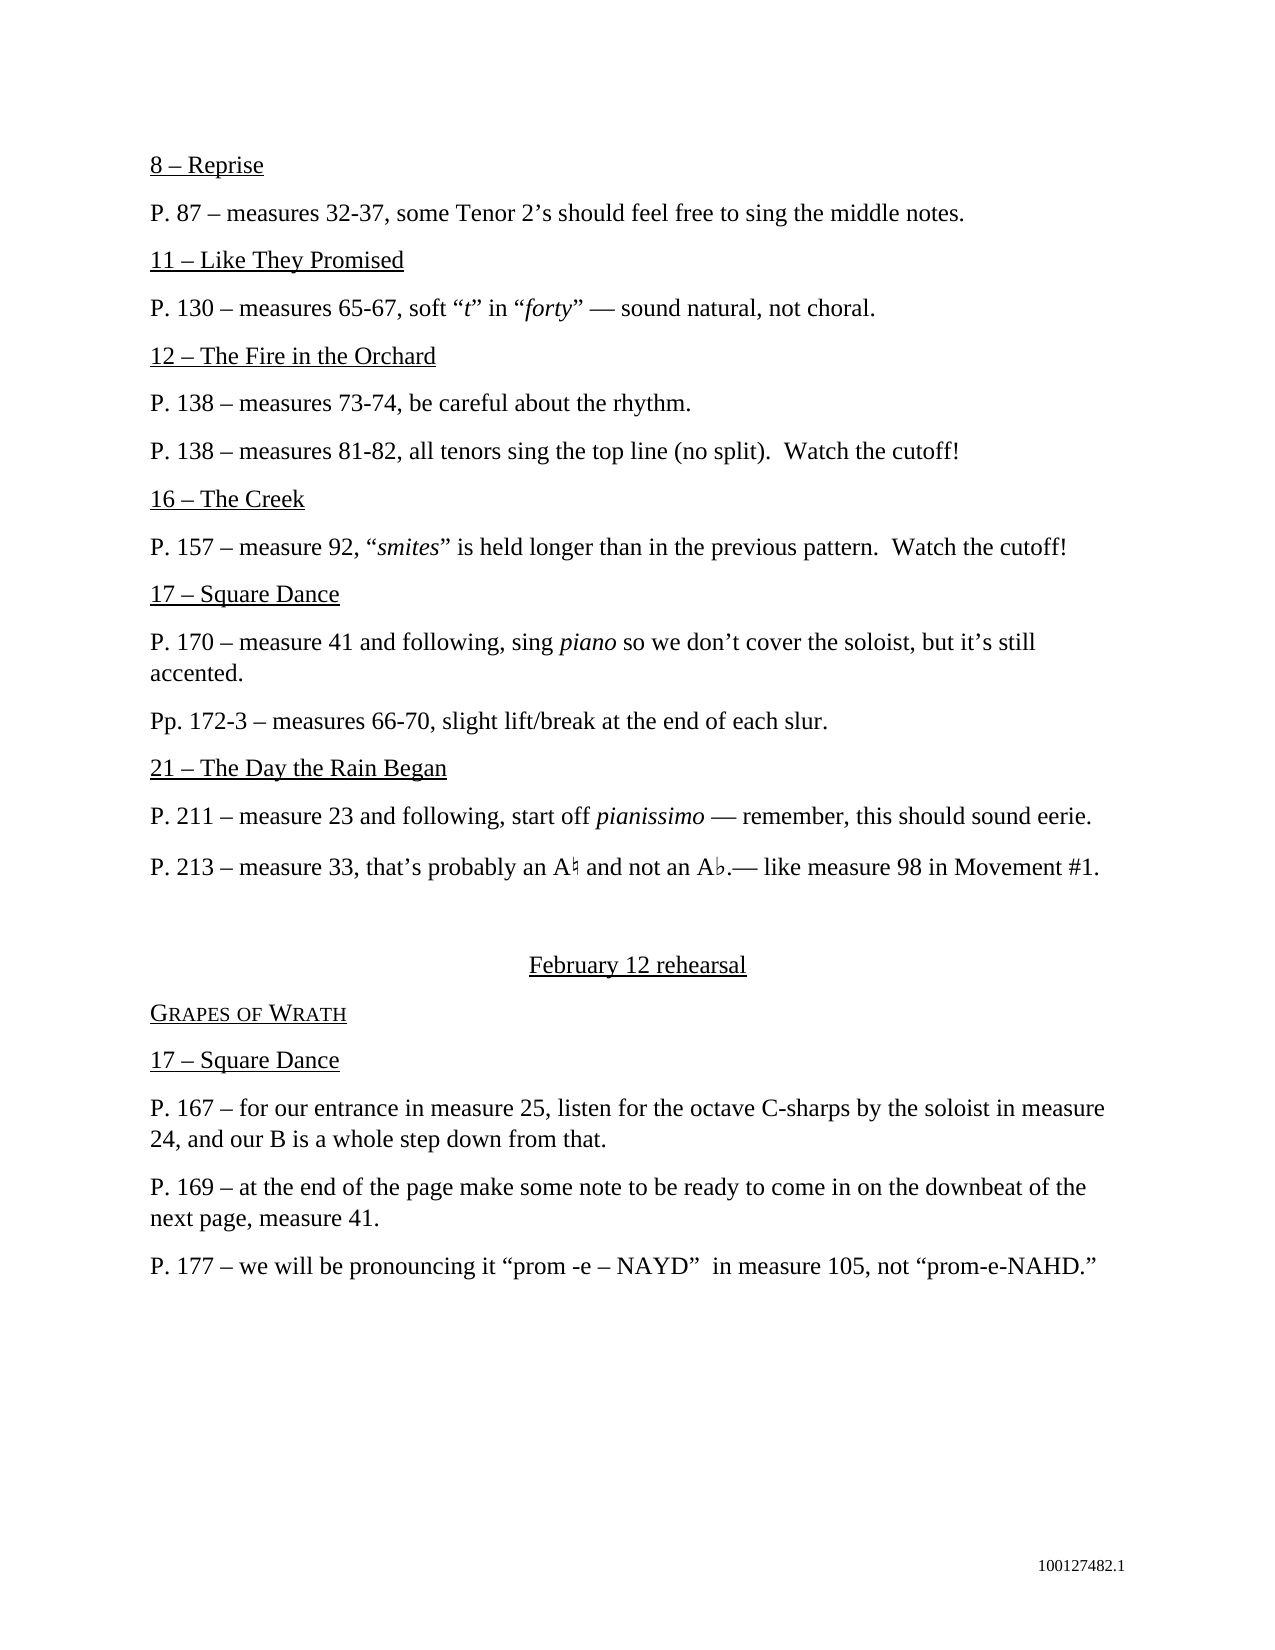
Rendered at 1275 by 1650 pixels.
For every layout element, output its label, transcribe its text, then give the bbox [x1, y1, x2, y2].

text 16 – The Creek [150, 484, 1125, 513]
text 12 – The Fire in the Orchard [150, 341, 1125, 369]
text P. 170 – measure 41 and following, sing piano so we don’t cover the soloist, but it’s still accented. [150, 627, 1125, 687]
text 21 – The Day the Rain Began [150, 753, 1125, 782]
text P. 138 – measures 81-82, all tenors sing the top line (no split). Watch the cutoff! [150, 436, 1125, 465]
text P. 167 – for our entrance in measure 25, listen for the octave C-sharps by the soloist in measure 24, and our B is a whole step down from that. [150, 1093, 1125, 1153]
text 17 – Square Dance [150, 1046, 1125, 1074]
text P. 157 – measure 92, “smites” is held longer than in the previous pattern. Watch the cutoff! [150, 532, 1125, 560]
text 11 – Like They Promised [150, 245, 1125, 274]
text P. 130 – measures 65-67, soft “t” in “forty” — sound natural, not choral. [150, 293, 1125, 322]
text 8 – Reprise [150, 150, 1125, 179]
text P. 213 – measure 33, that’s probably an A♮ and not an A♭.— like measure 98 in Movement #1. [150, 849, 1125, 883]
text 17 – Square Dance [150, 579, 1125, 608]
text Pp. 172-3 – measures 66-70, slight lift/break at the end of each slur. [150, 706, 1125, 734]
text P. 169 – at the end of the page make some note to be ready to come in on the downbeat of the next page, measure 41. [150, 1172, 1125, 1232]
text P. 138 – measures 73-74, be careful about the rhythm. [150, 388, 1125, 417]
text P. 87 – measures 32-37, some Tenor 2’s should feel free to sing the middle notes. [150, 198, 1125, 226]
text February 12 rehearsal [150, 950, 1125, 979]
text Grapes of Wrath [150, 998, 1125, 1027]
text P. 177 – we will be pronouncing it “prom -e – NAYD” in measure 105, not “prom-e-NAHD.” [150, 1251, 1125, 1279]
text P. 211 – measure 23 and following, start off pianissimo — remember, this should sound eerie. [150, 801, 1125, 830]
